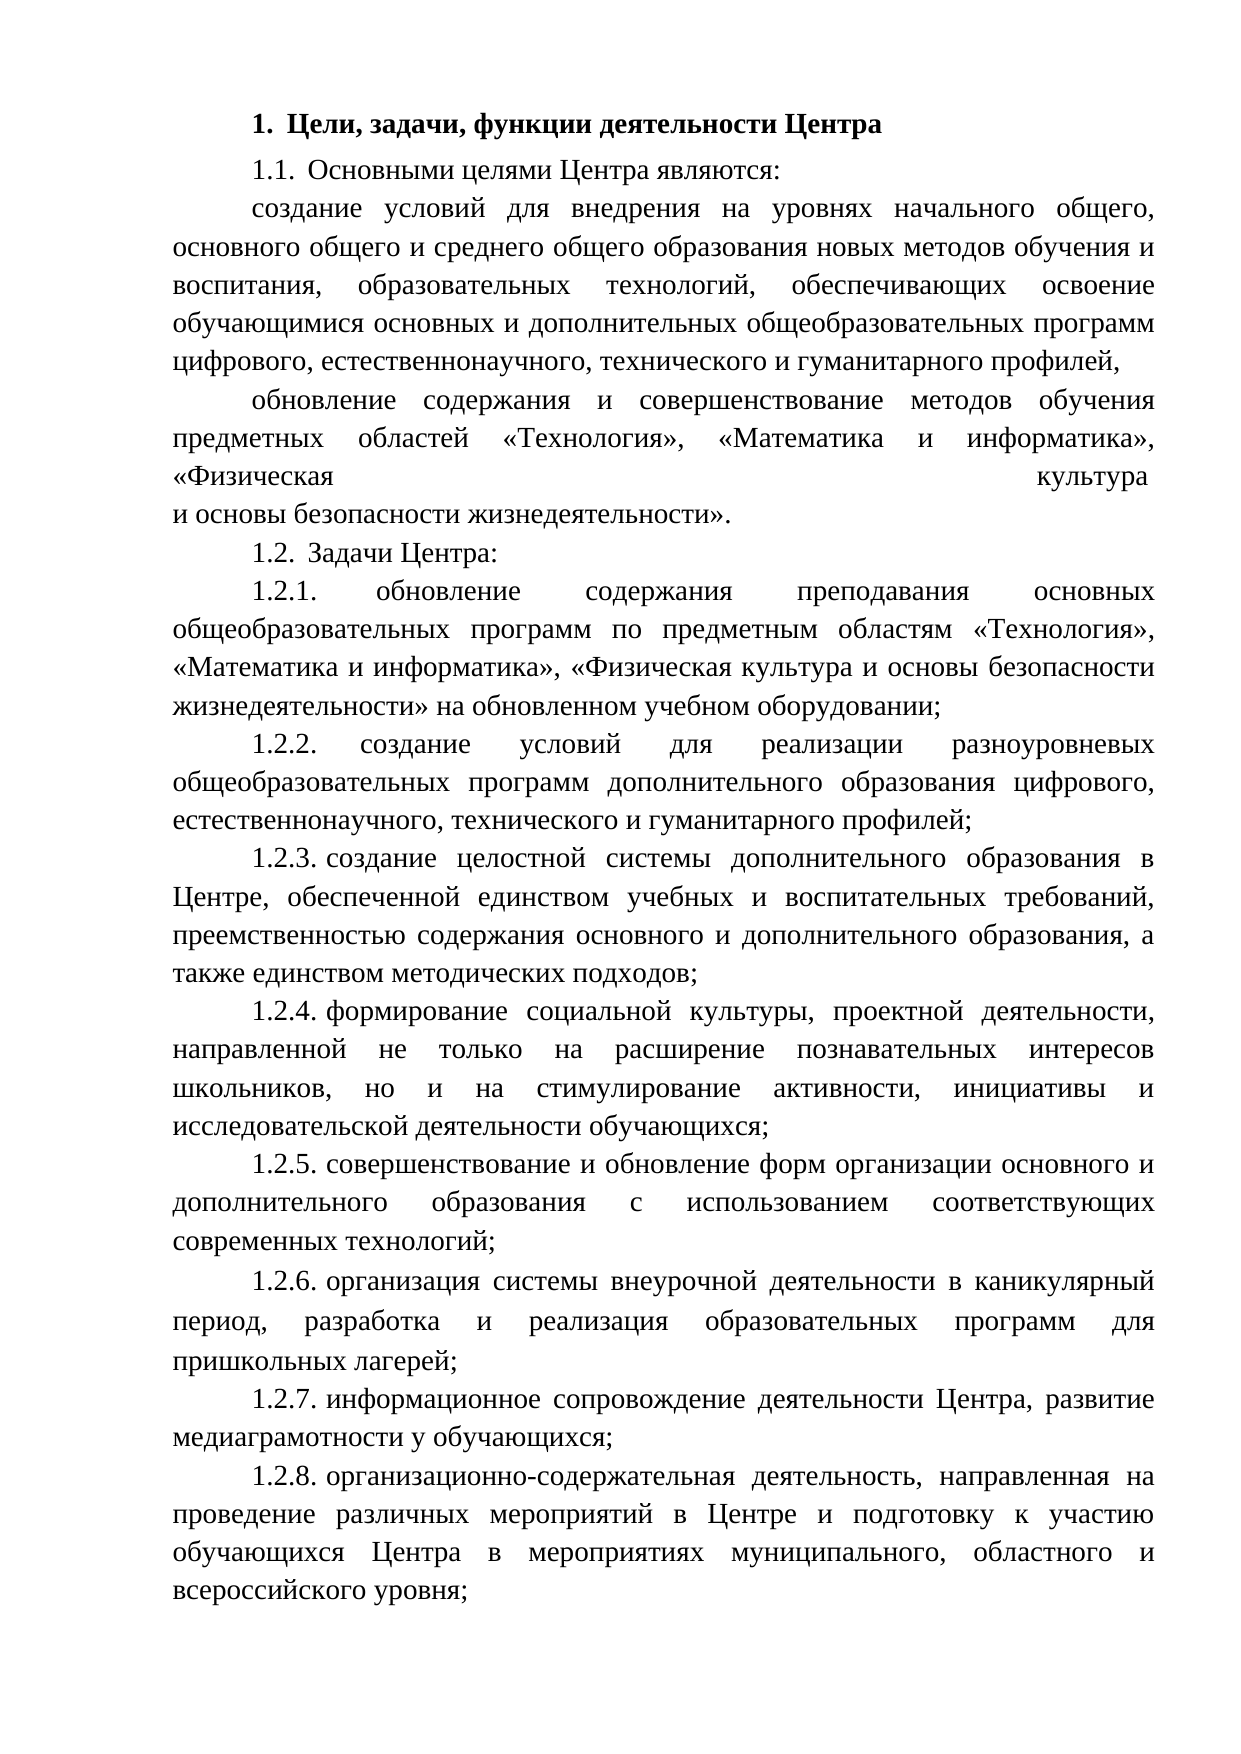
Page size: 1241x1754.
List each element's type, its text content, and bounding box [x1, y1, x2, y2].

list Цели, задачи, функции деятельности Центра [172, 110, 1155, 139]
list создание условий для реализации разноуровневых общеобразовательных программ дополнительного образования цифрового, естественнонаучного, технического и гуманитарного профилей; [172, 723, 1155, 837]
list Основными целями Центра являются: [172, 149, 1155, 187]
text и основы безопасности жизнедеятельности». [172, 493, 1155, 531]
list Задачи Центра: [172, 531, 1155, 570]
text обновление содержания и совершенствование методов обучения предметных областей «Технология», «Математика и информатика», «Физическая культура [172, 378, 1155, 493]
text создание условий для внедрения на уровнях начального общего, основного общего и среднего общего образования новых методов обучения и воспитания, образовательных технологий, обеспечивающих освоение обучающимися основных и дополнительных общеобразовательных программ цифрового, естественнонаучного, технического и гуманитарного профилей, [172, 187, 1155, 378]
list формирование социальной культуры, проектной деятельности, направленной не только на расширение познавательных интересов школьников, но и на стимулирование активности, инициативы и исследовательской деятельности обучающихся; [172, 990, 1155, 1143]
list информационное сопровождение деятельности Центра, развитие медиаграмотности у обучающихся; [172, 1378, 1155, 1454]
list обновление содержания преподавания основных общеобразовательных программ по предметным областям «Технология», «Математика и информатика», «Физическая культура и основы безопасности жизнедеятельности» на обновленном учебном оборудовании; [172, 570, 1155, 723]
list организация системы внеурочной деятельности в каникулярный период, разработка и реализация образовательных программ для пришкольных лагерей; [172, 1258, 1155, 1378]
list организационно-содержательная деятельность, направленная на проведение различных мероприятий в Центре и подготовку к участию обучающихся Центра в мероприятиях муниципального, областного и всероссийского уровня; [172, 1454, 1155, 1607]
list создание целостной системы дополнительного образования в Центре, обеспеченной единством учебных и воспитательных требований, преемственностью содержания основного и дополнительного образования, а также единством методических подходов; [172, 837, 1155, 990]
list совершенствование и обновление форм организации основного и дополнительного образования с использованием соответствующих современных технологий; [172, 1143, 1155, 1258]
